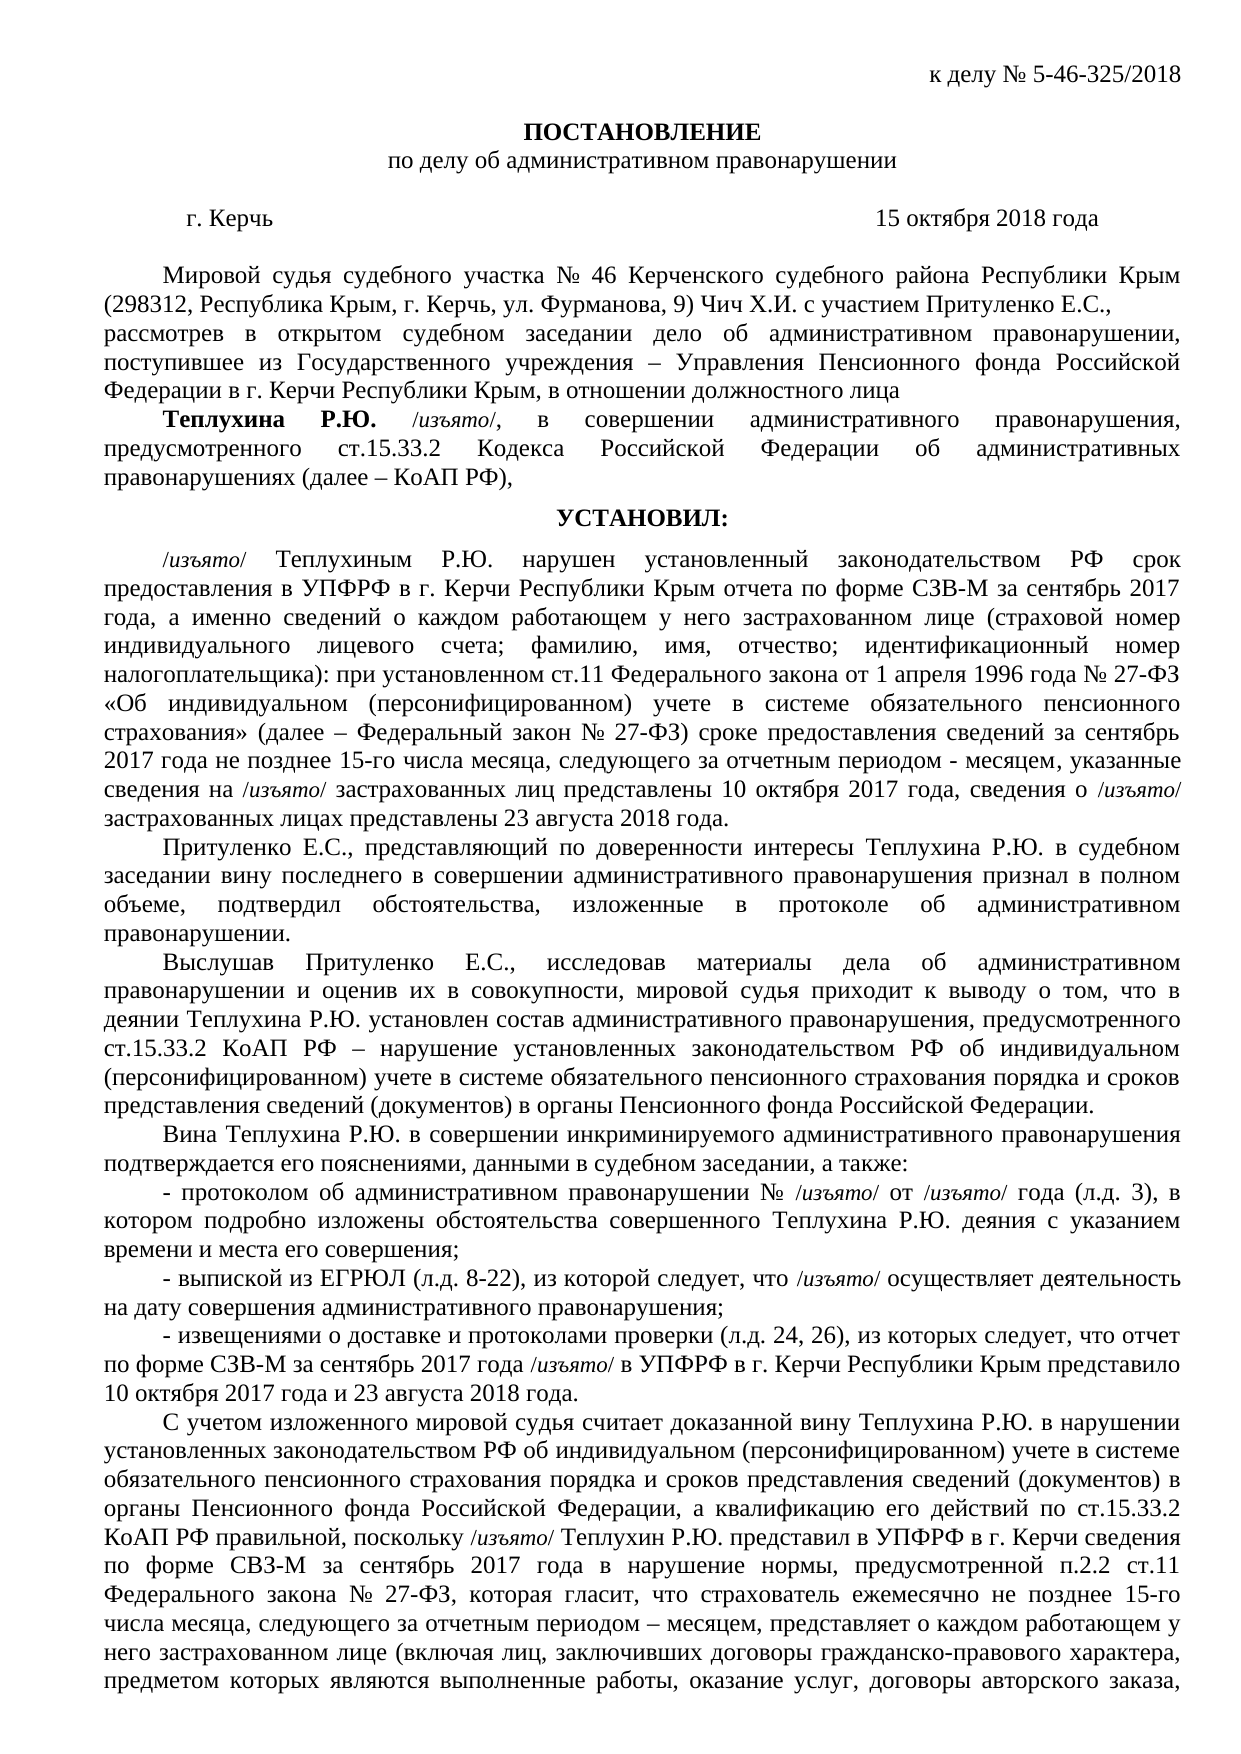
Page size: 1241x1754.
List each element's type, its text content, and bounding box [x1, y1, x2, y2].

title ПОСТАНОВЛЕНИЕ [103, 117, 1181, 145]
text /изъято/ Теплухиным Р.Ю. нарушен установленный законодательством РФ срок предоставления в УПФРФ в г. Керчи Республики Крым отчета по форме СЗВ-М за сентябрь 2017 года, а именно сведений о каждом работающем у него застрахованном лице (страховой номер индивидуального лицевого счета; фамилию, имя, отчество; идентификационный номер налогоплательщика): при установленном ст.11 Федерального закона от 1 апреля 1996 года № 27-ФЗ «Об индивидуальном (персонифицированном) учете в системе обязательного пенсионного страхования» (далее – Федеральный закон № 27-ФЗ) сроке предоставления сведений за сентябрь 2017 года не позднее 15-го числа месяца, следующего за отчетным периодом - месяцем, указанные сведения на /изъято/ застрахованных лиц представлены 10 октября 2017 года, сведения о /изъято/ застрахованных лицах представлены 23 августа 2018 года. [103, 544, 1181, 832]
title к делу № 5-46-325/2018 [103, 59, 1181, 88]
text - протоколом об административном правонарушении № /изъято/ от /изъято/ года (л.д. 3), в котором подробно изложены обстоятельства совершенного Теплухина Р.Ю. деяния с указанием времени и места его совершения; [103, 1177, 1181, 1263]
text Притуленко Е.С., представляющий по доверенности интересы Теплухина Р.Ю. в судебном заседании вину последнего в совершении административного правонарушения признал в полном объеме, подтвердил обстоятельства, изложенные в протоколе об административном правонарушении. [103, 832, 1181, 947]
text УСТАНОВИЛ: [103, 503, 1181, 532]
text Мировой судья судебного участка № 46 Керченского судебного района Республики Крым (298312, Республика Крым, г. Керчь, ул. Фурманова, 9) Чич Х.И. с участием Притуленко Е.С., [103, 260, 1181, 318]
text Выслушав Притуленко Е.С., исследовав материалы дела об административном правонарушении и оценив их в совокупности, мировой судья приходит к выводу о том, что в деянии Теплухина Р.Ю. установлен состав административного правонарушения, предусмотренного ст.15.33.2 КоАП РФ – нарушение установленных законодательством РФ об индивидуальном (персонифицированном) учете в системе обязательного пенсионного страхования порядка и сроков представления сведений (документов) в органы Пенсионного фонда Российской Федерации. [103, 947, 1181, 1119]
text - извещениями о доставке и протоколами проверки (л.д. 24, 26), из которых следует, что отчет по форме СЗВ-М за сентябрь 2017 года /изъято/ в УПФРФ в г. Керчи Республики Крым представило 10 октября 2017 года и 23 августа 2018 года. [103, 1320, 1181, 1407]
text рассмотрев в открытом судебном заседании дело об административном правонарушении, поступившее из Государственного учреждения – Управления Пенсионного фонда Российской Федерации в г. Керчи Республики Крым, в отношении должностного лица [103, 318, 1181, 404]
text Вина Теплухина Р.Ю. в совершении инкриминируемого административного правонарушения подтверждается его пояснениями, данными в судебном заседании, а также: [103, 1119, 1181, 1177]
title по делу об административном правонарушении [103, 145, 1181, 174]
text - выпиской из ЕГРЮЛ (л.д. 8-22), из которой следует, что /изъято/ осуществляет деятельность на дату совершения административного правонарушения; [103, 1263, 1181, 1320]
text Теплухина Р.Ю. /изъято/, в совершении административного правонарушения, предусмотренного ст.15.33.2 Кодекса Российской Федерации об административных правонарушениях (далее – КоАП РФ), [103, 404, 1181, 490]
text г. Керчь 15 октября 2018 года [103, 203, 1181, 232]
